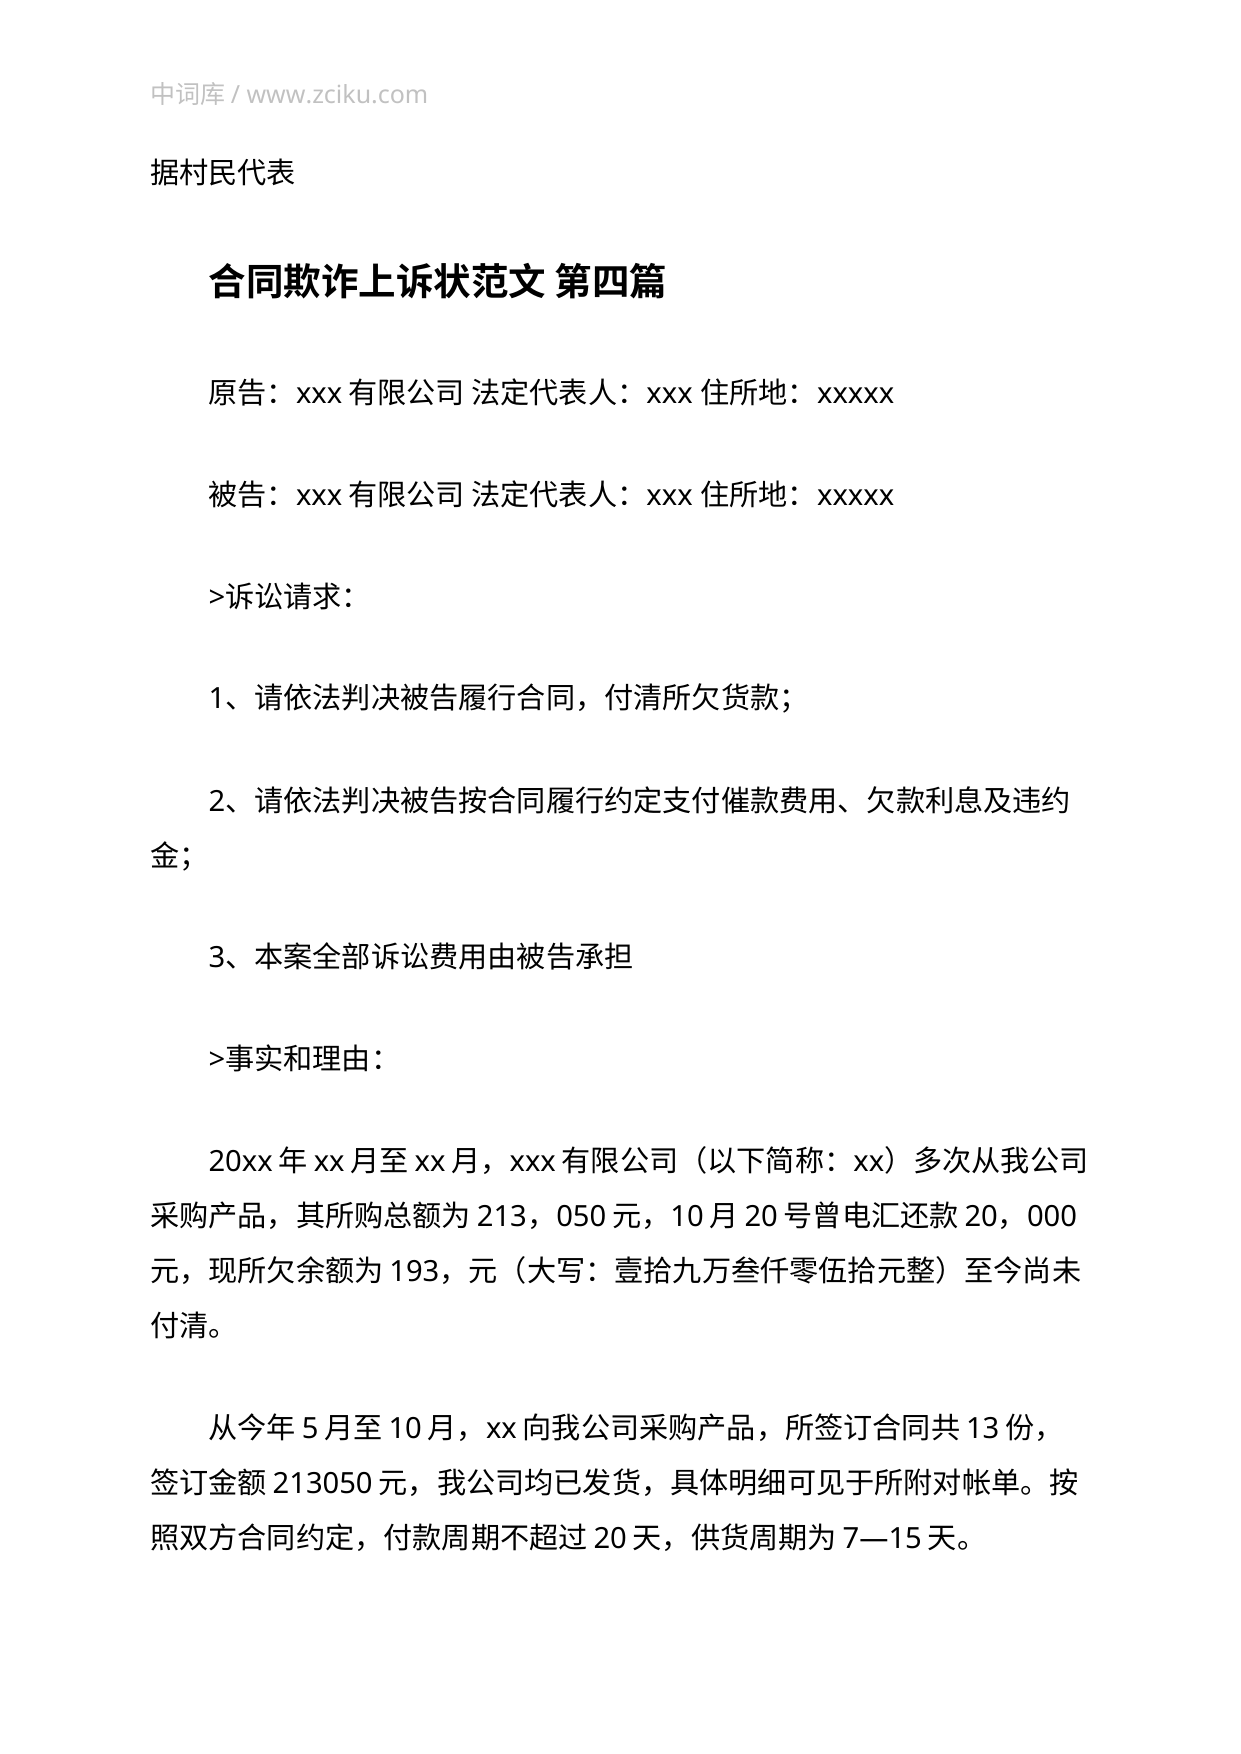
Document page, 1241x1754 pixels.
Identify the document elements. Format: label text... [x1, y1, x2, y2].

text 3、本案全部诉讼费用由被告承担 [150, 934, 1090, 976]
text >事实和理由： [150, 1036, 1090, 1078]
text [150, 150, 1090, 192]
text >诉讼请求： [150, 573, 1090, 616]
text 20xx年xx月至xx月，xxx有限公司（以下简称：xx）多次从我公司采购产品，其所购总额为213，050元，10月20号曾电汇还款20，000元，现所欠余额为193，元（大写：壹拾九万叁仟零伍拾元整）至今尚未付清。 [150, 1138, 1090, 1345]
text 1、请依法判决被告履行合同，付清所欠货款； [150, 675, 1090, 717]
text 2、请依法判决被告按合同履行约定支付催款费用、欠款利息及违约金； [150, 777, 1090, 874]
text 合同欺诈上诉状范文 第四篇 [150, 252, 1090, 306]
text 原告：xxx有限公司 法定代表人：xxx 住所地：xxxxx [150, 369, 1090, 412]
text 被告：xxx有限公司 法定代表人：xxx 住所地：xxxxx [150, 471, 1090, 513]
text 从今年5月至10月，xx向我公司采购产品，所签订合同共13份，签订金额213050元，我公司均已发货，具体明细可见于所附对帐单。按照双方合同约定，付款周期不超过20天，供货周期为7—15天。 [150, 1404, 1090, 1557]
